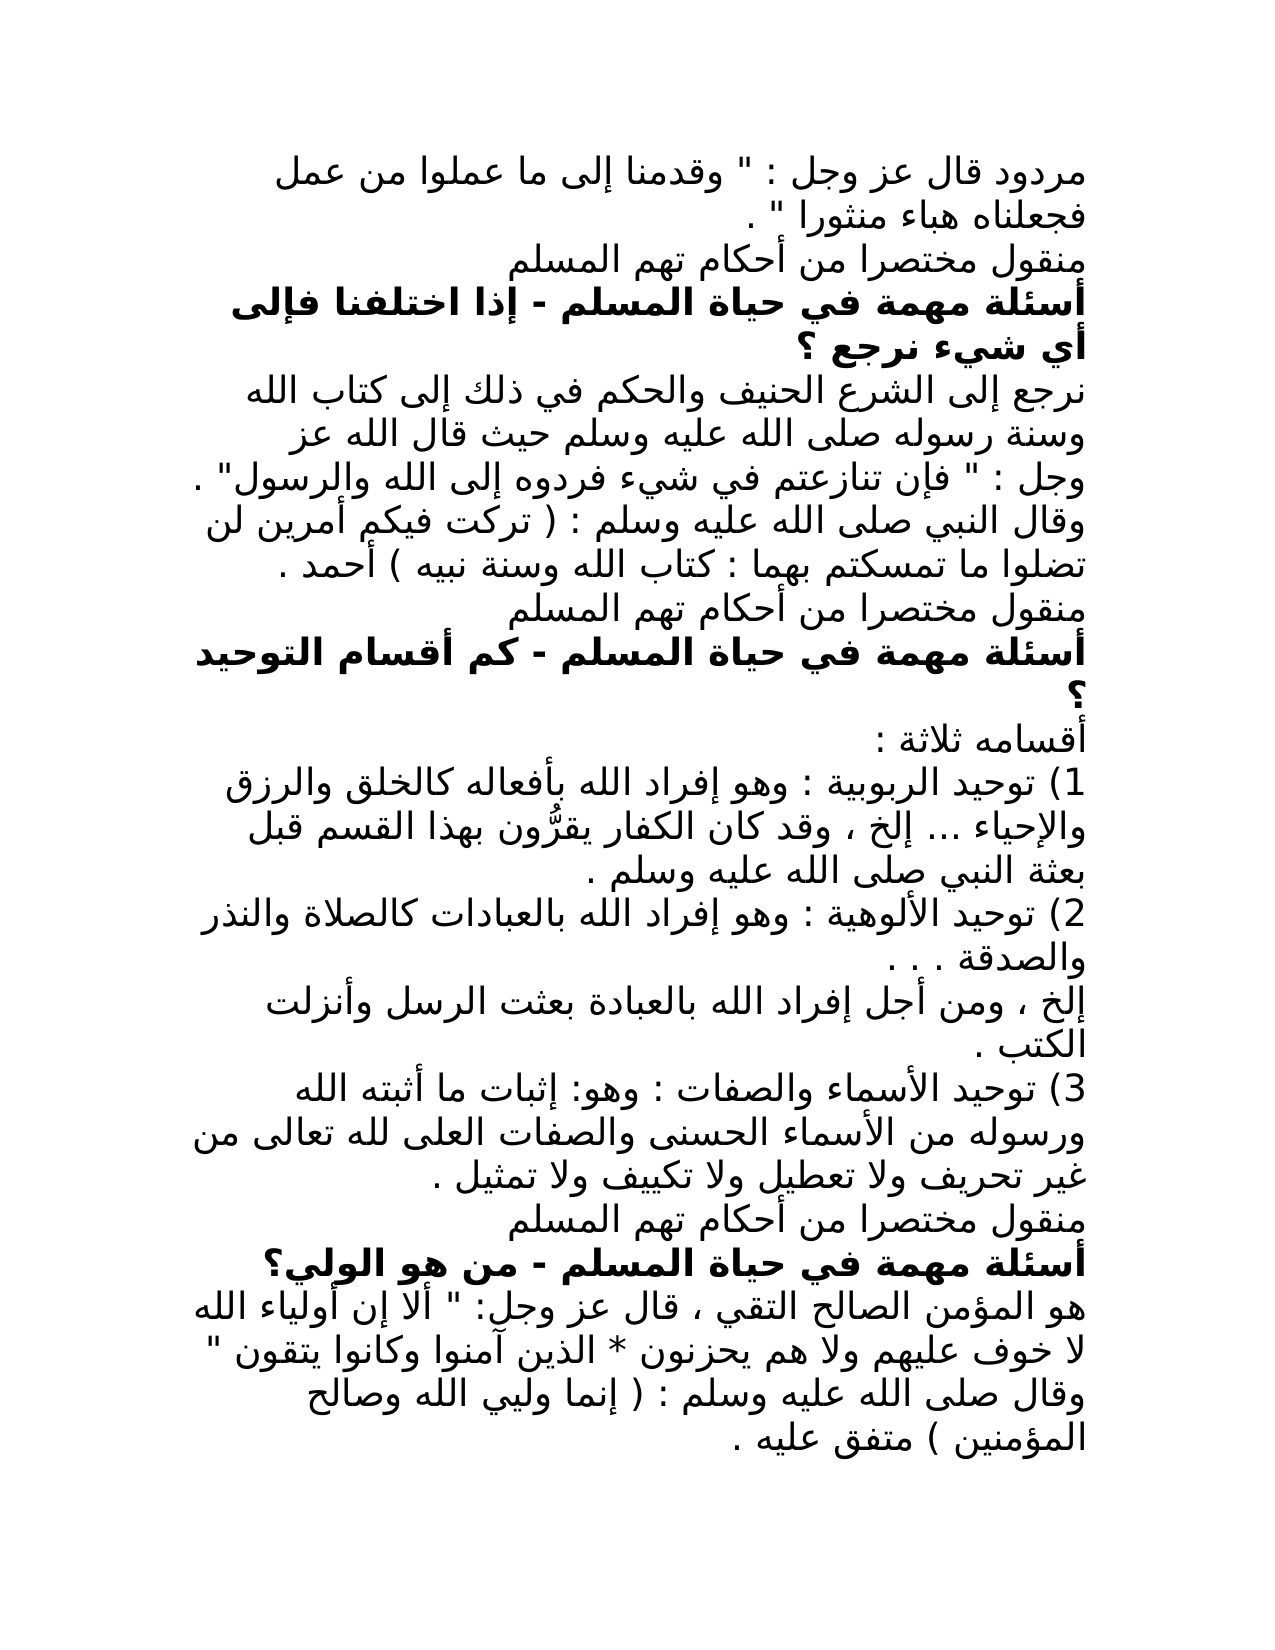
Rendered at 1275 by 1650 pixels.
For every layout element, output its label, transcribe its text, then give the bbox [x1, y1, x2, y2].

text أقسامه ثلاثة : [187, 717, 1087, 761]
text أسئلة مهمة في حياة المسلم - إذا اختلفنا فإلى أي شيء نرجع ؟ [187, 281, 1087, 368]
text منقول مختصرا من أحكام تهم المسلم [187, 586, 1087, 630]
text 1) توحيد الربوبية : وهو إفراد الله بأفعاله كالخلق والرزق والإحياء ... إلخ ، وقد كان الكفار يقرُّون بهذا القسم قبل بعثة النبي صلى الله عليه وسلم . [187, 761, 1087, 892]
text إلخ ، ومن أجل إفراد الله بالعبادة بعثت الرسل وأنزلت الكتب . [187, 979, 1087, 1067]
text هو المؤمن الصالح التقي ، قال عز وجل: " ألا إن أولياء الله لا خوف عليهم ولا هم يحزنون * الذين آمنوا وكانوا يتقون " وقال صلى الله عليه وسلم : ( إنما وليي الله وصالح المؤمنين ) متفق عليه . [187, 1285, 1087, 1459]
text منقول مختصرا من أحكام تهم المسلم [187, 1197, 1087, 1241]
text أسئلة مهمة في حياة المسلم - كم أقسام التوحيد ؟ [187, 630, 1087, 717]
text 3) توحيد الأسماء والصفات : وهو: إثبات ما أثبته الله ورسوله من الأسماء الحسنى والصفات العلى لله تعالى من غير تحريف ولا تعطيل ولا تكييف ولا تمثيل . [187, 1067, 1087, 1197]
text أسئلة مهمة في حياة المسلم - من هو الولي؟ [187, 1241, 1087, 1285]
text منقول مختصرا من أحكام تهم المسلم [187, 237, 1087, 281]
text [187, 150, 1087, 237]
text 2) توحيد الألوهية : وهو إفراد الله بالعبادات كالصلاة والنذر والصدقة . . . [187, 892, 1087, 979]
text نرجع إلى الشرع الحنيف والحكم في ذلك إلى كتاب الله وسنة رسوله صلى الله عليه وسلم حيث قال الله عز وجل : " فإن تنازعتم في شيء فردوه إلى الله والرسول" . وقال النبي صلى الله عليه وسلم : ( تركت فيكم أمرين لن تضلوا ما تمسكتم بهما : كتاب الله وسنة نبيه ) أحمد . [187, 368, 1087, 586]
